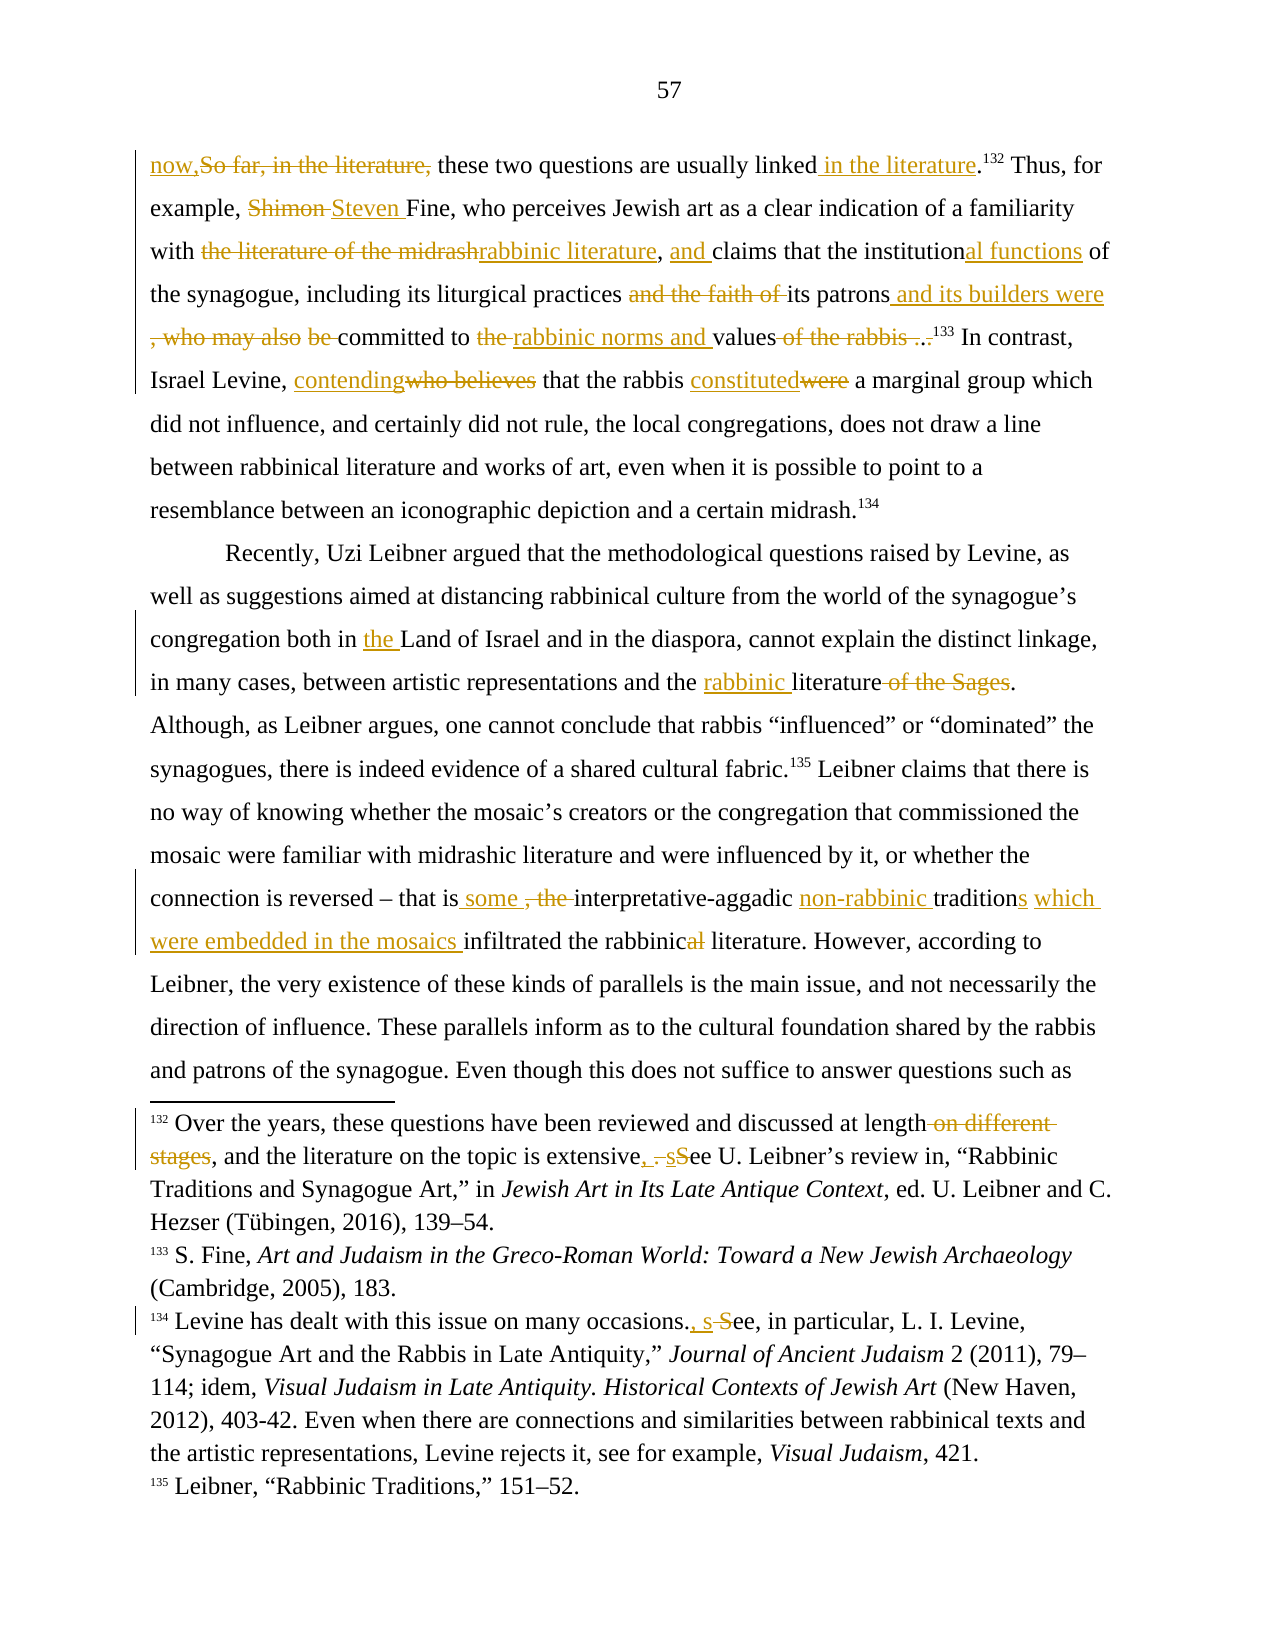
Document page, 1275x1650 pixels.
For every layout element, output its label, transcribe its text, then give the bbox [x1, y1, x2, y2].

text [150, 150, 1113, 524]
text Recently, Uzi Leibner argued that the methodological questions raised by Levine, as well as suggestions aimed at distancing rabbinical culture from the world of the synagogue’s congregation both in Land of Israel and in the diaspora, cannot explain the distinct linkage, in many cases, between artistic representations and the literature. Although, as Leibner argues, one cannot conclude that rabbis “influenced” or “dominated” the synagogues, there is indeed evidence of a shared cultural fabric. Leibner claims that there is no way of knowing whether the mosaic’s creators or the congregation that commissioned the mosaic were familiar with midrashic literature and were influenced by it, or whether the connection is reversed – that isinterpretative-aggadic tradition infiltrated the rabbinic literature. However, according to Leibner, the very existence of these kinds of parallels is the main issue, and not necessarily the direction of influence. These parallels inform as to the cultural foundation shared by the rabbis and patrons of the synagogue. Even though this does not suffice to answer questions such as who led the synagogue, and to what degree were the rabbis a dominant factor in leading Jewish society, it does suggest that the cultural gaps in Jewish society were smaller. [150, 538, 1113, 1084]
